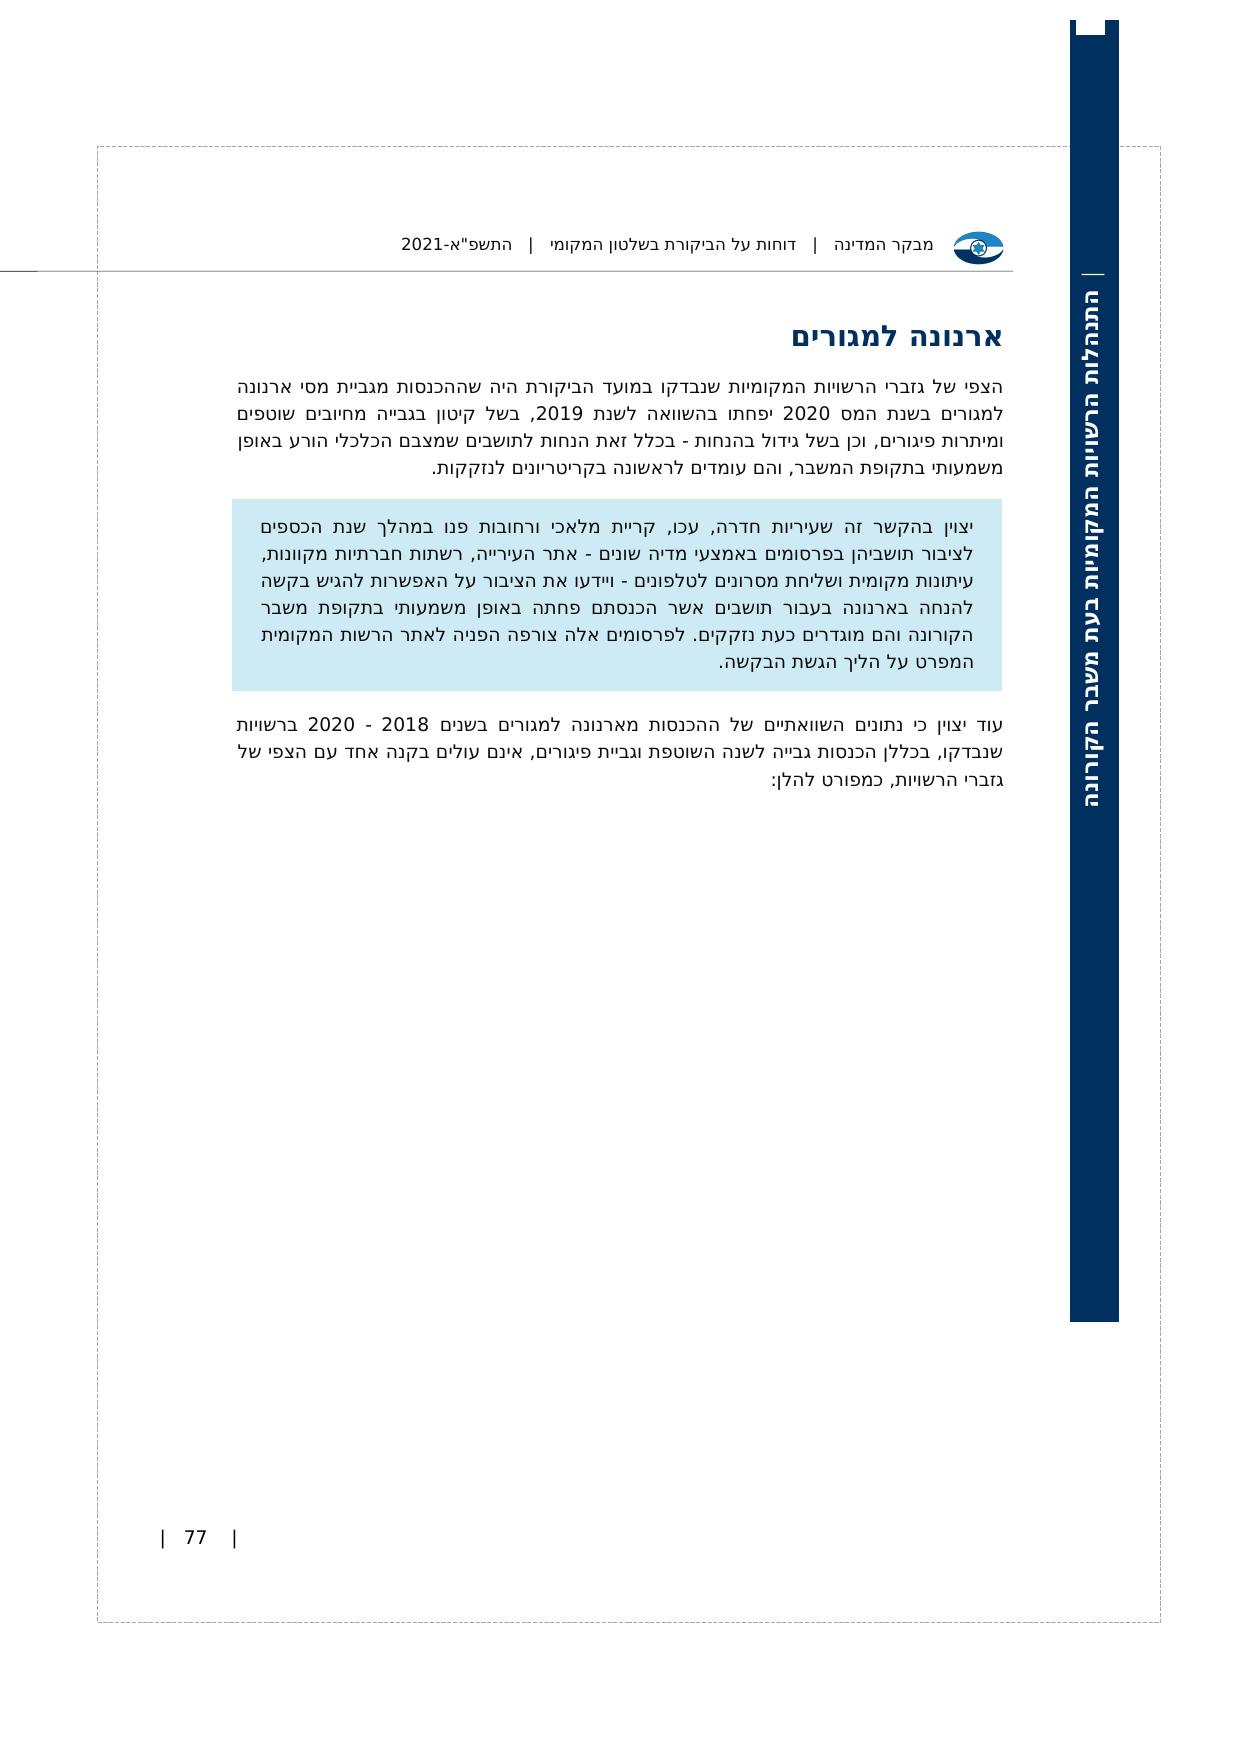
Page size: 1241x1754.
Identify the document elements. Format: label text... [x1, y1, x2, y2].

text עוד יצוין כי נתונים השוואתיים של ההכנסות מארנונה למגורים בשנים 2018 - 2020 ברשויות שנבדקו, בכללן הכנסות גבייה לשנה השוטפת וגביית פיגורים, אינם עולים בקנה אחד עם הצפי של גזברי הרשויות, כמפורט להלן: [236, 710, 1004, 791]
picture [950, 228, 1007, 268]
text יצוין בהקשר זה שעיריות חדרה, עכו, קריית מלאכי ורחובות פנו במהלך שנת הכספים לציבור תושביהן בפרסומים באמצעי מדיה שונים - אתר העירייה, רשתות חברתיות מקוונות, עיתונות מקומית ושליחת מסרונים לטלפונים - ויידעו את הציבור על האפשרות להגיש בקשה להנחה בארנונה בעבור תושבים אשר הכנסתם פחתה באופן משמעותי בתקופת משבר הקורונה והם מוגדרים כעת נזקקים. לפרסומים אלה צורפה הפניה לאתר הרשות המקומית המפרט על הליך הגשת הבקשה. [237, 503, 997, 687]
text ארנונה למגורים [236, 319, 1004, 353]
text הצפי של גזברי הרשויות המקומיות שנבדקו במועד הביקורת היה שההכנסות מגביית מסי ארנונה למגורים בשנת המס 2020 יפחתו בהשוואה לשנת 2019, בשל קיטון בגבייה מחיובים שוטפים ומיתרות פיגורים, וכן בשל גידול בהנחות - בכלל זאת הנחות לתושבים שמצבם הכלכלי הורע באופן משמעותי בתקופת המשבר, והם עומדים לראשונה בקריטריונים לנזקקות. [236, 372, 1004, 480]
